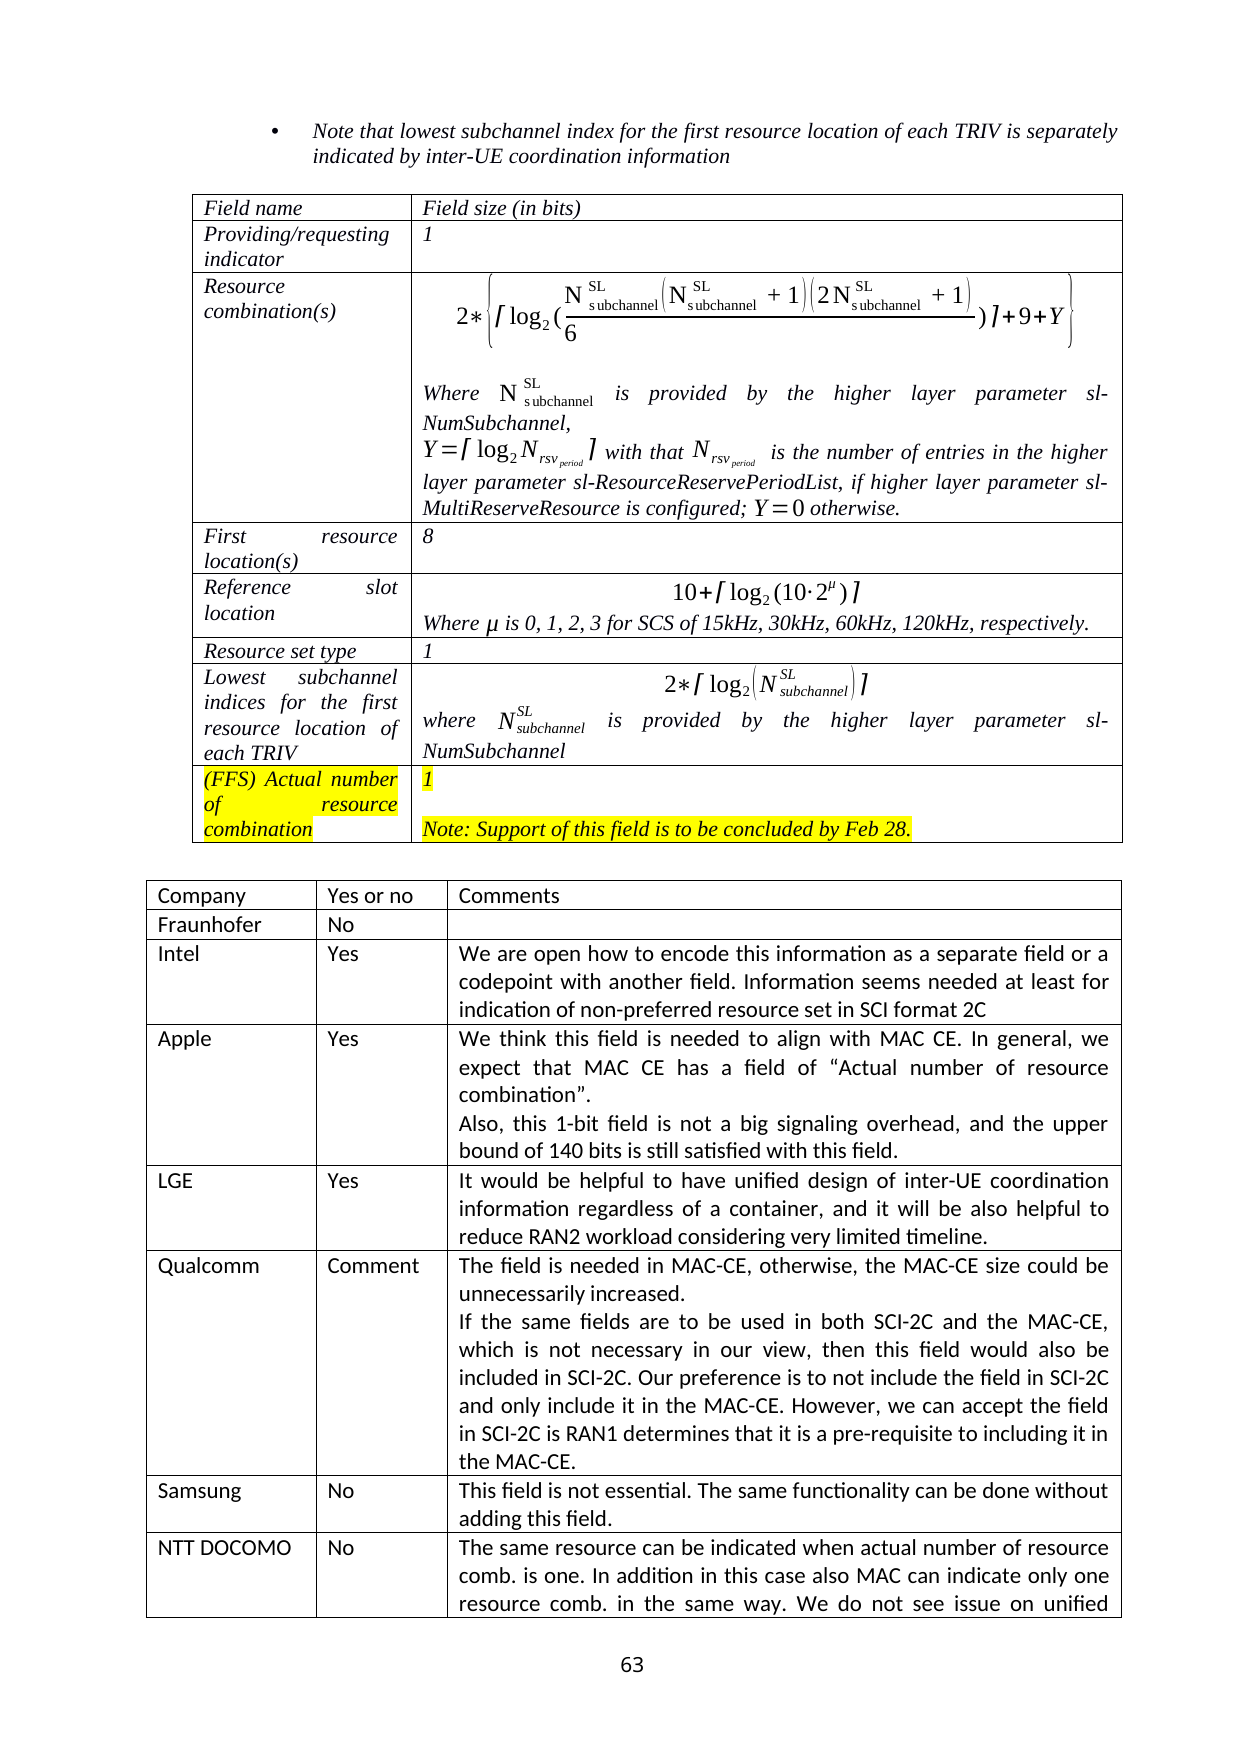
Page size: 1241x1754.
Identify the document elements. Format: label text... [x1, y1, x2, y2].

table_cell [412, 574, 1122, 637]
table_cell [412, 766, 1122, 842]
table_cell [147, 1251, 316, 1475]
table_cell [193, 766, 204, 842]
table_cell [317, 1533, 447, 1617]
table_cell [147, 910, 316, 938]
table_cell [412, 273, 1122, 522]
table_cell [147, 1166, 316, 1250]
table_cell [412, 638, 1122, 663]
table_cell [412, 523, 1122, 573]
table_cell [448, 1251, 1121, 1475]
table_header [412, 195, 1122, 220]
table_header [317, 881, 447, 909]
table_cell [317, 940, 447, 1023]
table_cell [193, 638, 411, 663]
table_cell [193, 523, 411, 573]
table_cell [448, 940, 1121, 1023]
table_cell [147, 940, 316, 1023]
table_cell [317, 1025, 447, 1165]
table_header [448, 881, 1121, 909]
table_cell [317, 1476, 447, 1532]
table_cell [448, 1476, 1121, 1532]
list Note that lowest subchannel index for the first resource location of each TRIV is separately indicated by inter-UE coordination information [271, 118, 1122, 169]
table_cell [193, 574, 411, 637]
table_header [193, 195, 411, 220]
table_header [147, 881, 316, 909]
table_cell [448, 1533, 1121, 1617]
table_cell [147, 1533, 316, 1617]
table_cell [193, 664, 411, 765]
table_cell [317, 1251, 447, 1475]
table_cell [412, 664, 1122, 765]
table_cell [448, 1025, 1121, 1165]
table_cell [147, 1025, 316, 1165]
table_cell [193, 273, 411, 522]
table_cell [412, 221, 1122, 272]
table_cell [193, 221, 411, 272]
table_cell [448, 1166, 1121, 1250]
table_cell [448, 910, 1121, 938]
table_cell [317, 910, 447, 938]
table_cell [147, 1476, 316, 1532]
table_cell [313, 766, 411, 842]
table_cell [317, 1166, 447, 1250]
